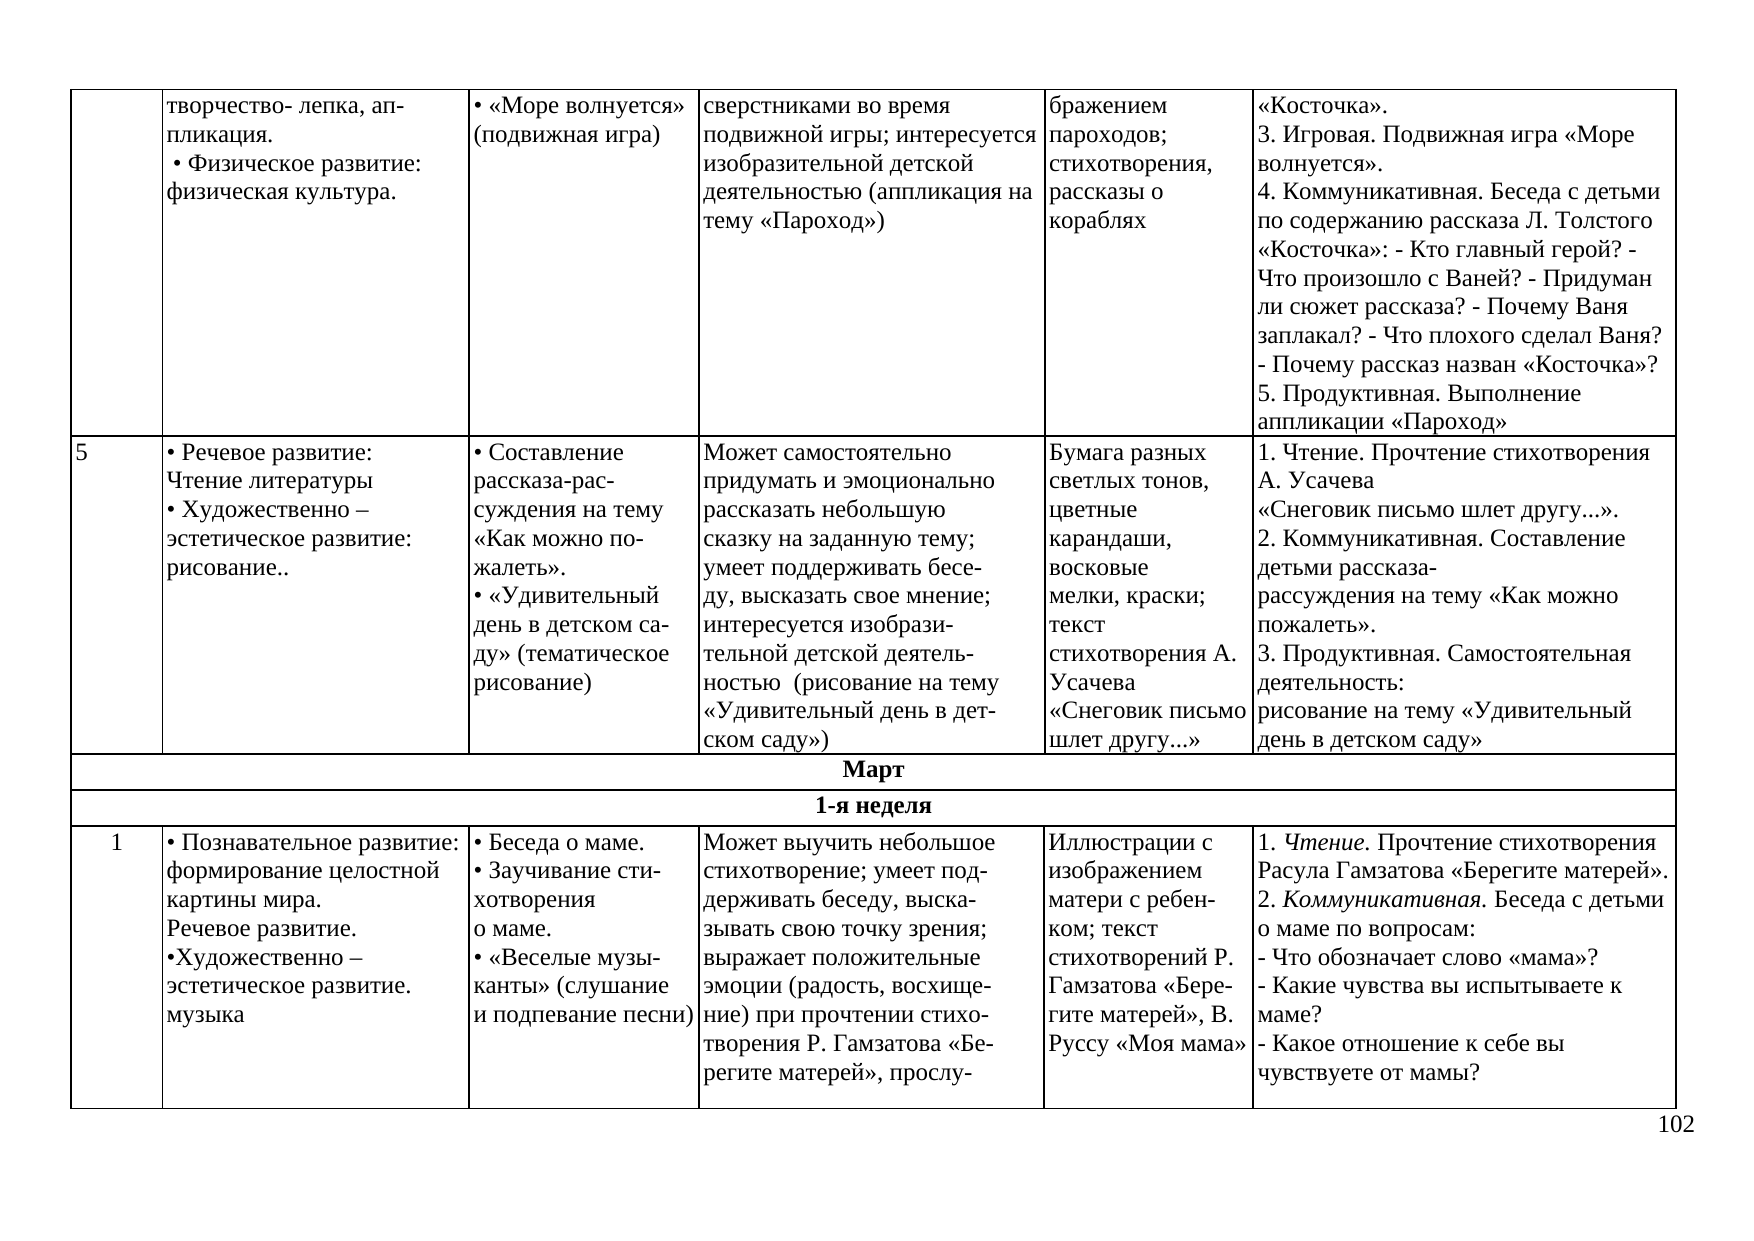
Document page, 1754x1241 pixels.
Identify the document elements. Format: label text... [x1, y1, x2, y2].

table_cell 1-я неделя [72, 791, 1675, 825]
table_cell • Составление рассказа-рас- суждения на тему «Как можно по- жалеть». • «Удивительный день в детском са- ду» (тематическое рисование) [470, 437, 698, 753]
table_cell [163, 90, 468, 435]
table_cell 1 [72, 827, 162, 1108]
table_cell 1. Чтение. Прочтение стихотворения Расула Гамзатова «Берегите матерей». 2. Коммуникативная. Беседа с детьми о маме по вопросам: - Что обозначает слово «мама»? - Какие чувства вы испытываете к маме? - Какое отношение к себе вы чувствуете от мамы? - Почему каждому человеку нужна мама? - Какие добрые слова вы говорите маме? 3. Музыкачьно-художественная. Слушание и подпевание песни: «Веселые музыканты» (муз. Е. Тиличеевой, сл. Ю. Островского). 4. Коммуникативная. Заучивание стихотворения В. Руссу «Моя мама» [1254, 827, 1675, 1108]
table_cell Март [72, 755, 1675, 789]
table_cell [700, 90, 1044, 435]
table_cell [163, 827, 468, 1108]
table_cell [1046, 90, 1252, 435]
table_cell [470, 827, 698, 1108]
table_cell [470, 90, 698, 435]
table_cell 5 [72, 437, 162, 753]
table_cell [700, 827, 1043, 1108]
table_cell • Речевое развитие: Чтение литературы • Художественно – эстетическое развитие: рисование.. [163, 437, 468, 753]
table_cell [1045, 827, 1252, 1108]
table_cell 4 [72, 90, 162, 435]
